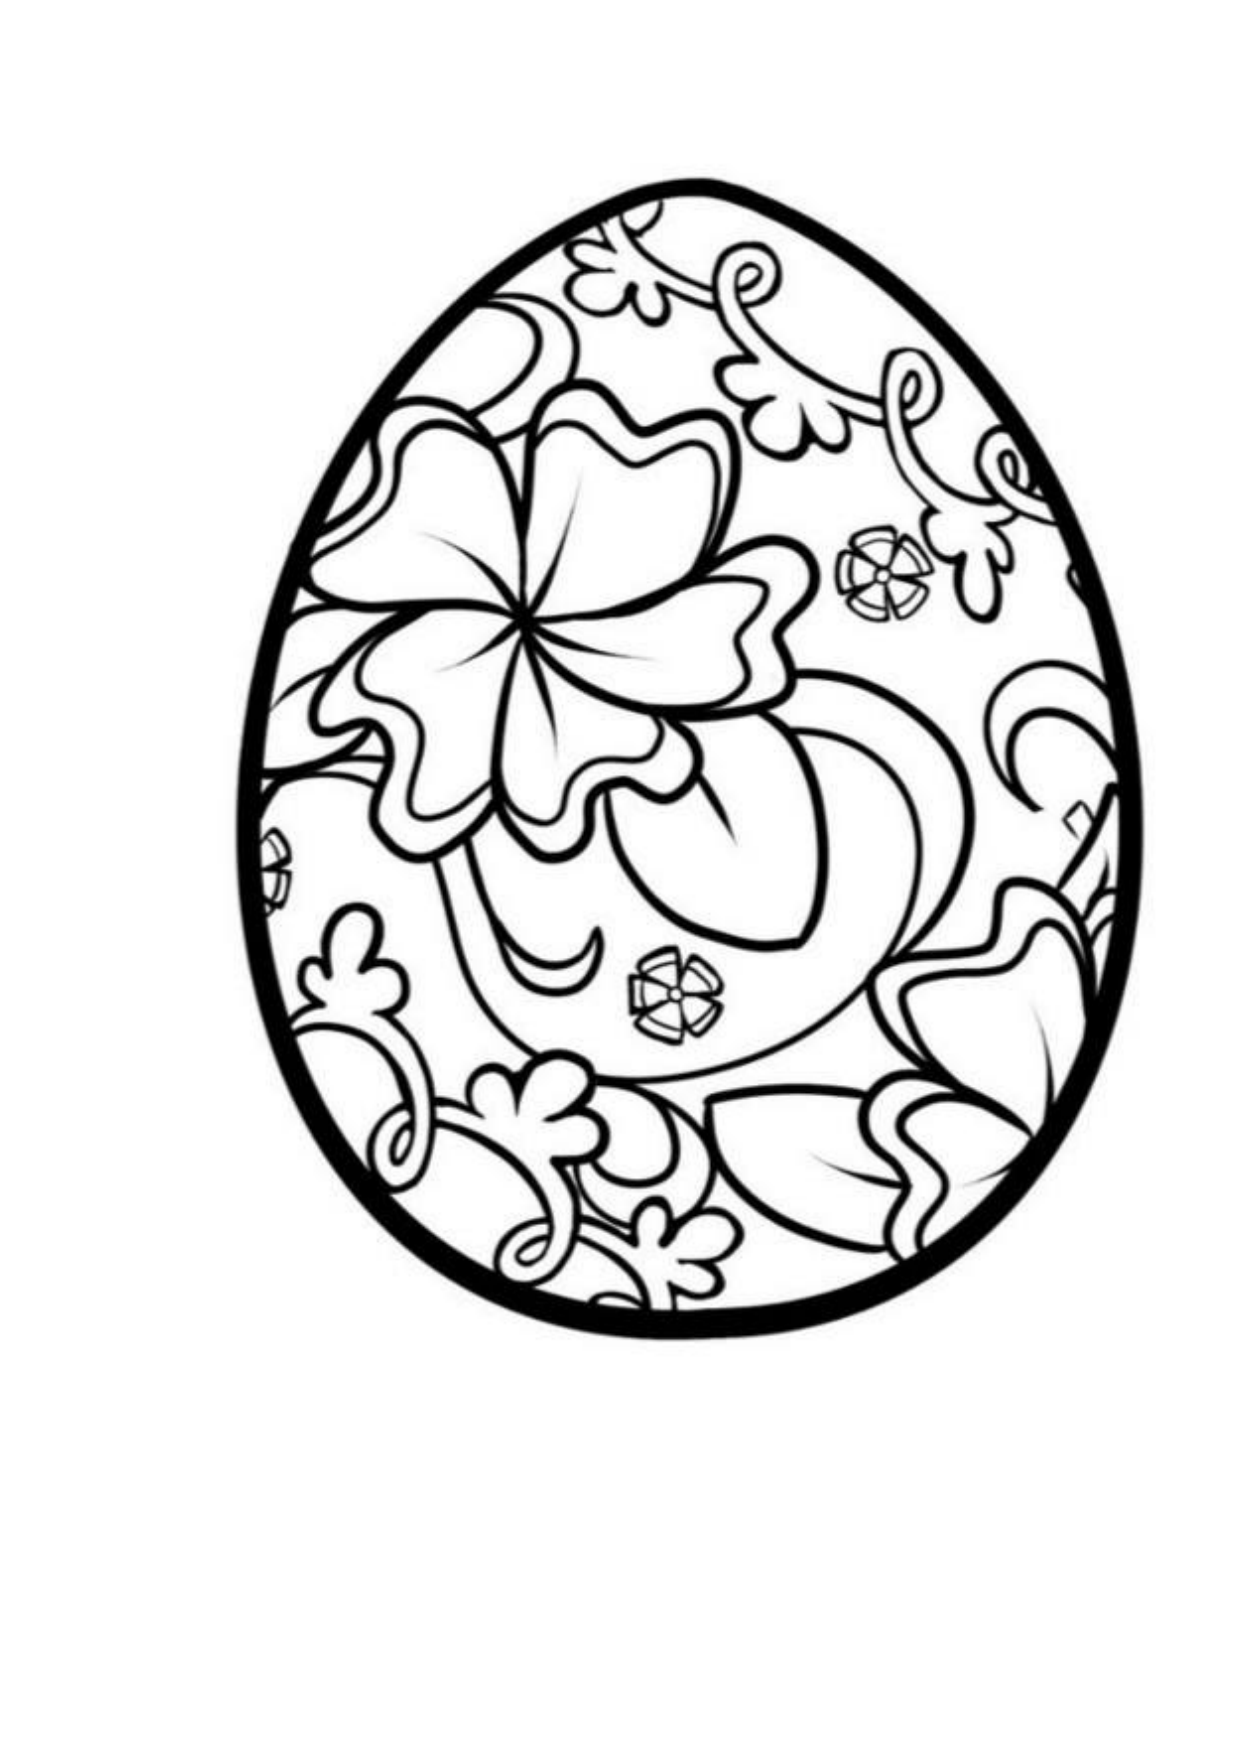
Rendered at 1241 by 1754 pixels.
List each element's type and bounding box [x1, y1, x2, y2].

picture [187, 150, 1209, 1364]
